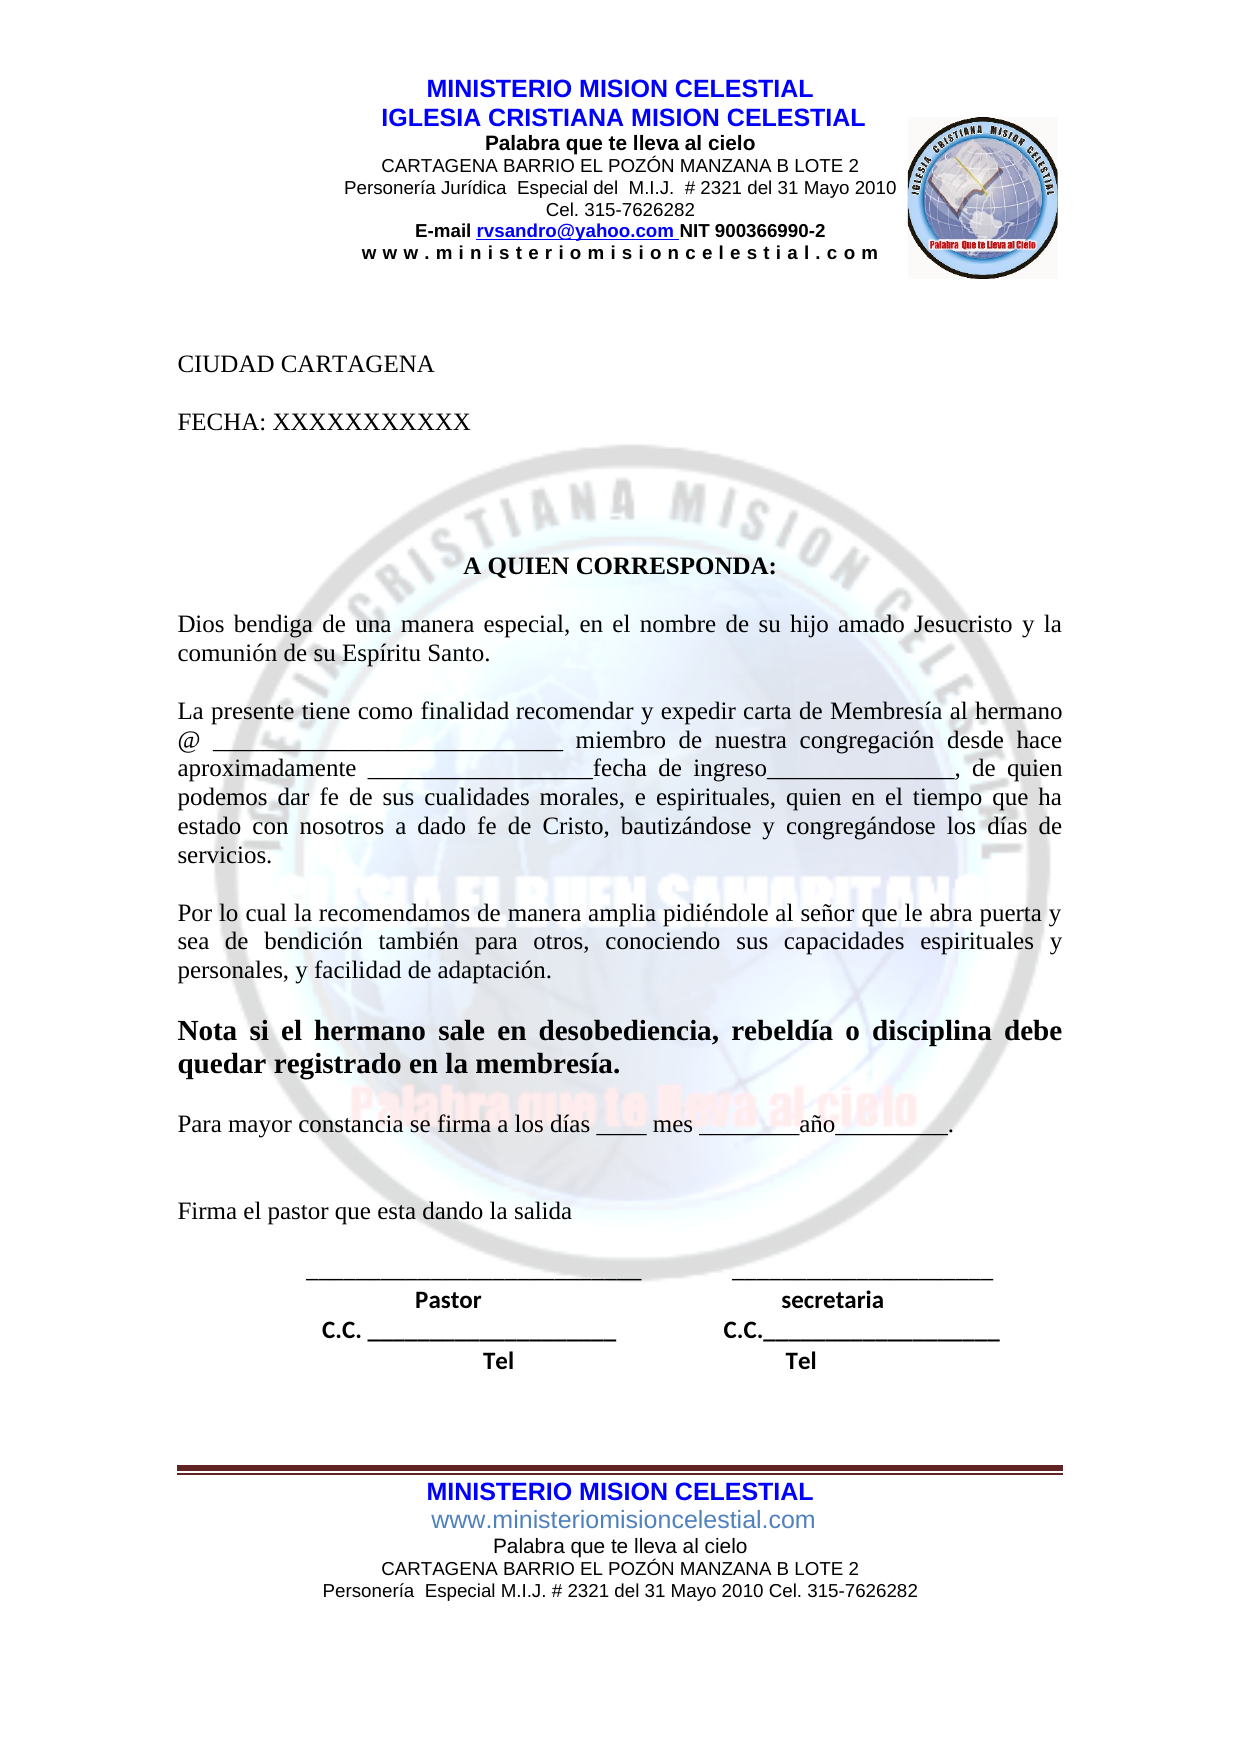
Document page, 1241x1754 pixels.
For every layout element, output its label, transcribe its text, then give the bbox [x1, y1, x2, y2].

text FECHA: XXXXXXXXXXX [177, 407, 1063, 436]
text C.C. ____________________ C.C.___________________ [295, 1314, 1004, 1345]
text A QUIEN CORRESPONDA: [177, 551, 1063, 580]
picture [907, 117, 1058, 279]
text Por lo cual la recomendamos de manera amplia pidiéndole al señor que le abra puerta y sea de bendición también para otros, conociendo sus capacidades espirituales y personales, y facilidad de adaptación. [177, 898, 1063, 984]
text Firma el pastor que esta dando la salida [177, 1196, 1063, 1225]
text Para mayor constancia se firma a los días ____ mes ________año_________. [177, 1109, 1063, 1138]
text Dios bendiga de una manera especial, en el nombre de su hijo amado Jesucristo y la comunión de su Espíritu Santo. [177, 609, 1063, 667]
text Nota si el hermano sale en desobediencia, rebeldía o disciplina debe quedar registrado en la membresía. [177, 1013, 1063, 1080]
text Pastor secretaria [295, 1284, 1004, 1314]
text Tel Tel [295, 1345, 1004, 1376]
text CIUDAD CARTAGENA [177, 349, 1063, 378]
text La presente tiene como finalidad recomendar y expedir carta de Membresía al hermano @ ____________________________ miembro de nuestra congregación desde hace aproximadamente __________________fecha de ingreso_______________, de quien podemos dar fe de sus cualidades morales, e espirituales, quien en el tiempo que ha estado con nosotros a dado fe de Cristo, bautizándose y congregándose los días de servicios. [177, 696, 1063, 868]
text ___________________________ _____________________ [295, 1253, 1004, 1284]
